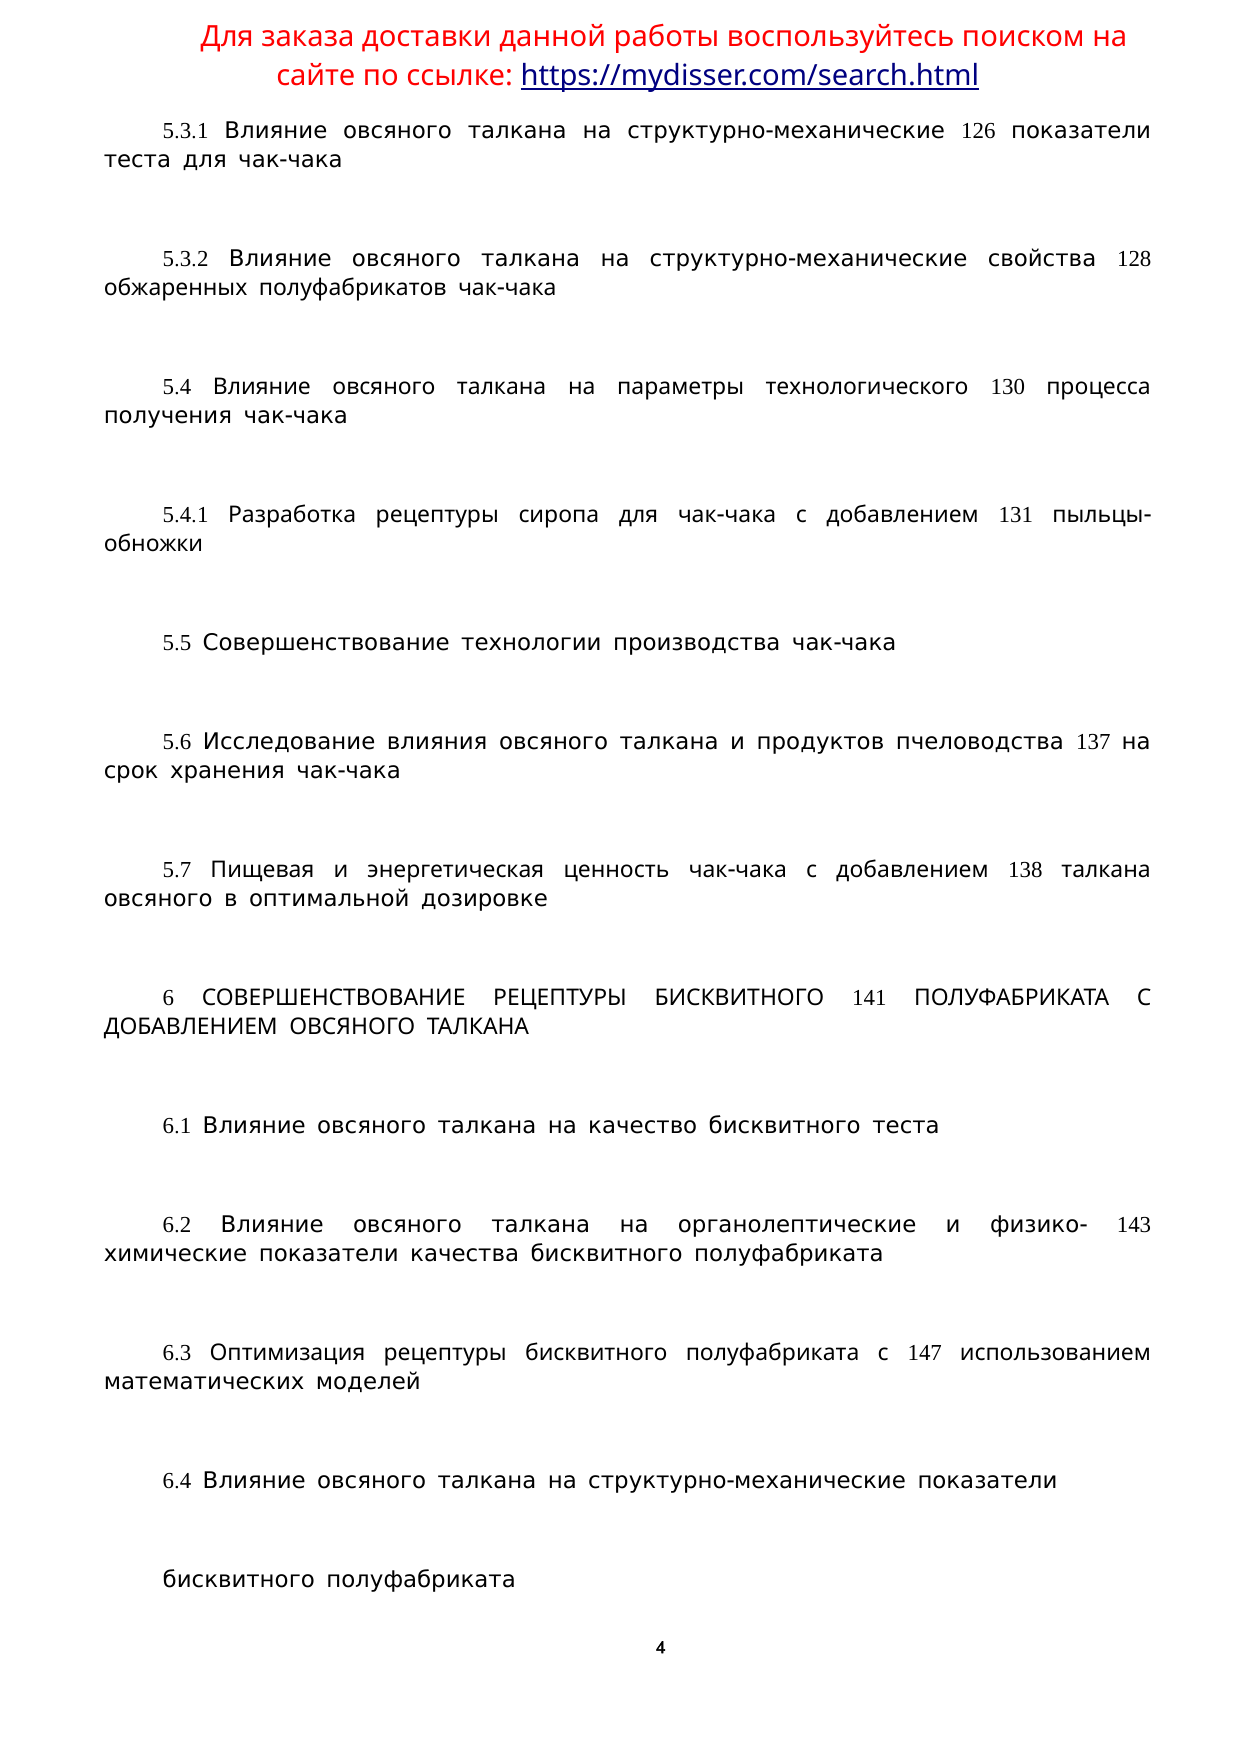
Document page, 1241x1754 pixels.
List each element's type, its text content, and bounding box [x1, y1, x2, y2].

text бисквитного полуфабриката [103, 1564, 1152, 1592]
text 6 СОВЕРШЕНСТВОВАНИЕ РЕЦЕПТУРЫ БИСКВИТНОГО 141 ПОЛУФАБРИКАТА С ДОБАВЛЕНИЕМ ОВСЯНОГО ТАЛКАНА [103, 982, 1152, 1039]
text 5.5 Совершенствование технологии производства чак-чака [103, 627, 1152, 655]
text 6.4 Влияние овсяного талкана на структурно-механические показатели [103, 1464, 1152, 1493]
text 5.4 Влияние овсяного талкана на параметры технологического 130 процесса получения чак-чака [103, 371, 1152, 428]
text 5.3.2 Влияние овсяного талкана на структурно-механические свойства 128 обжаренных полуфабрикатов чак-чака [103, 243, 1152, 300]
text 5.3.1 Влияние овсяного талкана на структурно-механические 126 показатели теста для чак-чака [103, 115, 1152, 172]
text 5.4.1 Разработка рецептуры сиропа для чак-чака с добавлением 131 пыльцы-обножки [103, 499, 1152, 556]
text 6.3 Оптимизация рецептуры бисквитного полуфабриката с 147 использованием математических моделей [103, 1337, 1152, 1394]
text 6.1 Влияние овсяного талкана на качество бисквитного теста [103, 1109, 1152, 1138]
text 6.2 Влияние овсяного талкана на органолептические и физико- 143 химические показатели качества бисквитного полуфабриката [103, 1209, 1152, 1266]
text 5.6 Исследование влияния овсяного талкана и продуктов пчеловодства 137 на срок хранения чак-чака [103, 726, 1152, 783]
text 5.7 Пищевая и энергетическая ценность чак-чака с добавлением 138 талкана овсяного в оптимальной дозировке [103, 854, 1152, 911]
